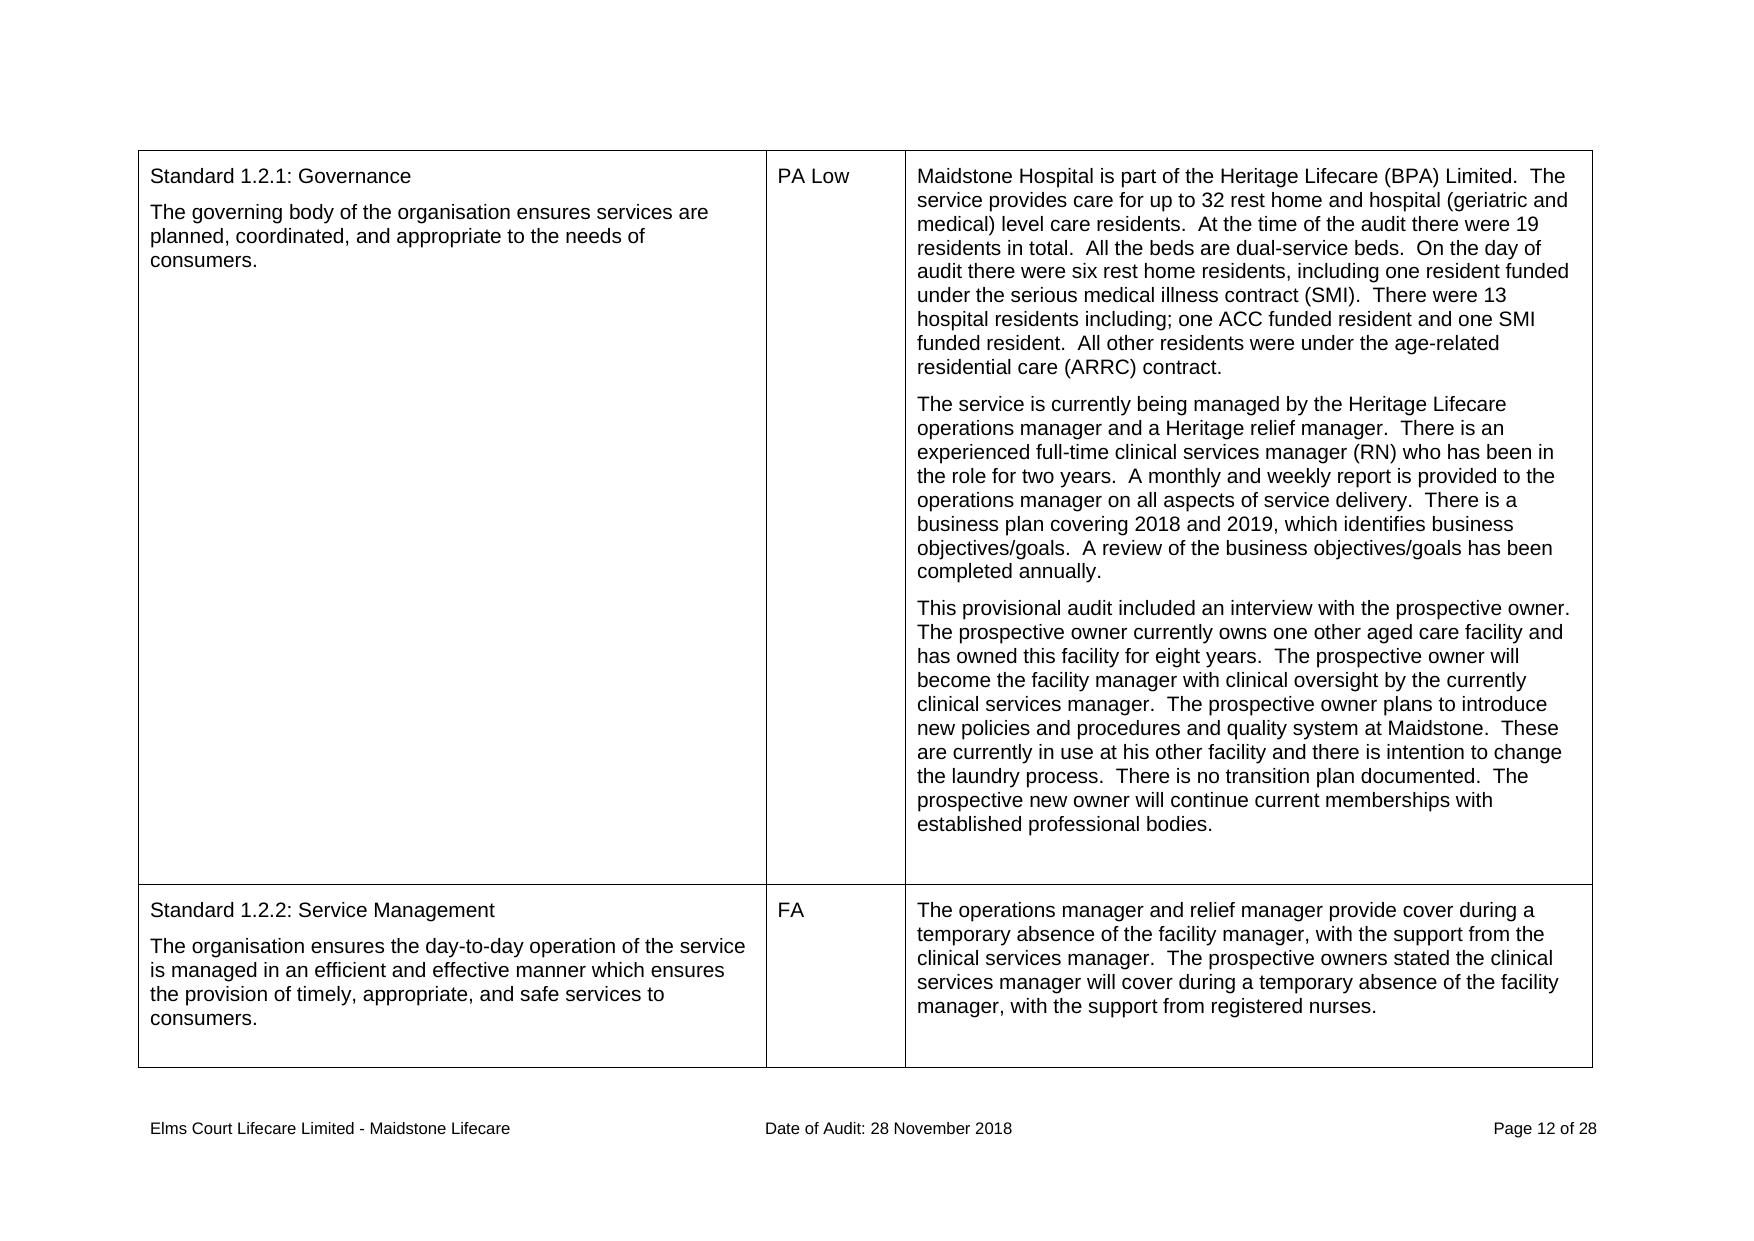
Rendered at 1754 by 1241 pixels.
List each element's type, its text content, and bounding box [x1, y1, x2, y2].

table_cell The operations manager and relief manager provide cover during a temporary absence of the facility manager, with the support from the clinical services manager. The prospective owners stated the clinical services manager will cover during a temporary absence of the facility manager, with the support from registered nurses. [906, 885, 1592, 1067]
table_cell Standard 1.2.1: Governance The governing body of the organisation ensures services are planned, coordinated, and appropriate to the needs of consumers. [139, 151, 766, 884]
table_cell PA Low [767, 151, 905, 884]
table_cell Maidstone Hospital is part of the Heritage Lifecare (BPA) Limited. The service provides care for up to 32 rest home and hospital (geriatric and medical) level care residents. At the time of the audit there were 19 residents in total. All the beds are dual-service beds. On the day of audit there were six rest home residents, including one resident funded under the serious medical illness contract (SMI). There were 13 hospital residents including; one ACC funded resident and one SMI funded resident. All other residents were under the age-related residential care (ARRC) contract. The service is currently being managed by the Heritage Lifecare operations manager and a Heritage relief manager. There is an experienced full-time clinical services manager (RN) who has been in the role for two years. A monthly and weekly report is provided to the operations manager on all aspects of service delivery. There is a business plan covering 2018 and 2019, which identifies business objectives/goals. A review of the business objectives/goals has been completed annually. This provisional audit included an interview with the prospective owner. The prospective owner currently owns one other aged care facility and has owned this facility for eight years. The prospective owner will become the facility manager with clinical oversight by the currently clinical services manager. The prospective owner plans to introduce new policies and procedures and quality system at Maidstone. These are currently in use at his other facility and there is intention to change the laundry process. There is no transition plan documented. The prospective new owner will continue current memberships with established professional bodies. [906, 151, 1592, 884]
table_cell FA [767, 885, 905, 1067]
table_cell Standard 1.2.2: Service Management The organisation ensures the day-to-day operation of the service is managed in an efficient and effective manner which ensures the provision of timely, appropriate, and safe services to consumers. [139, 885, 766, 1067]
